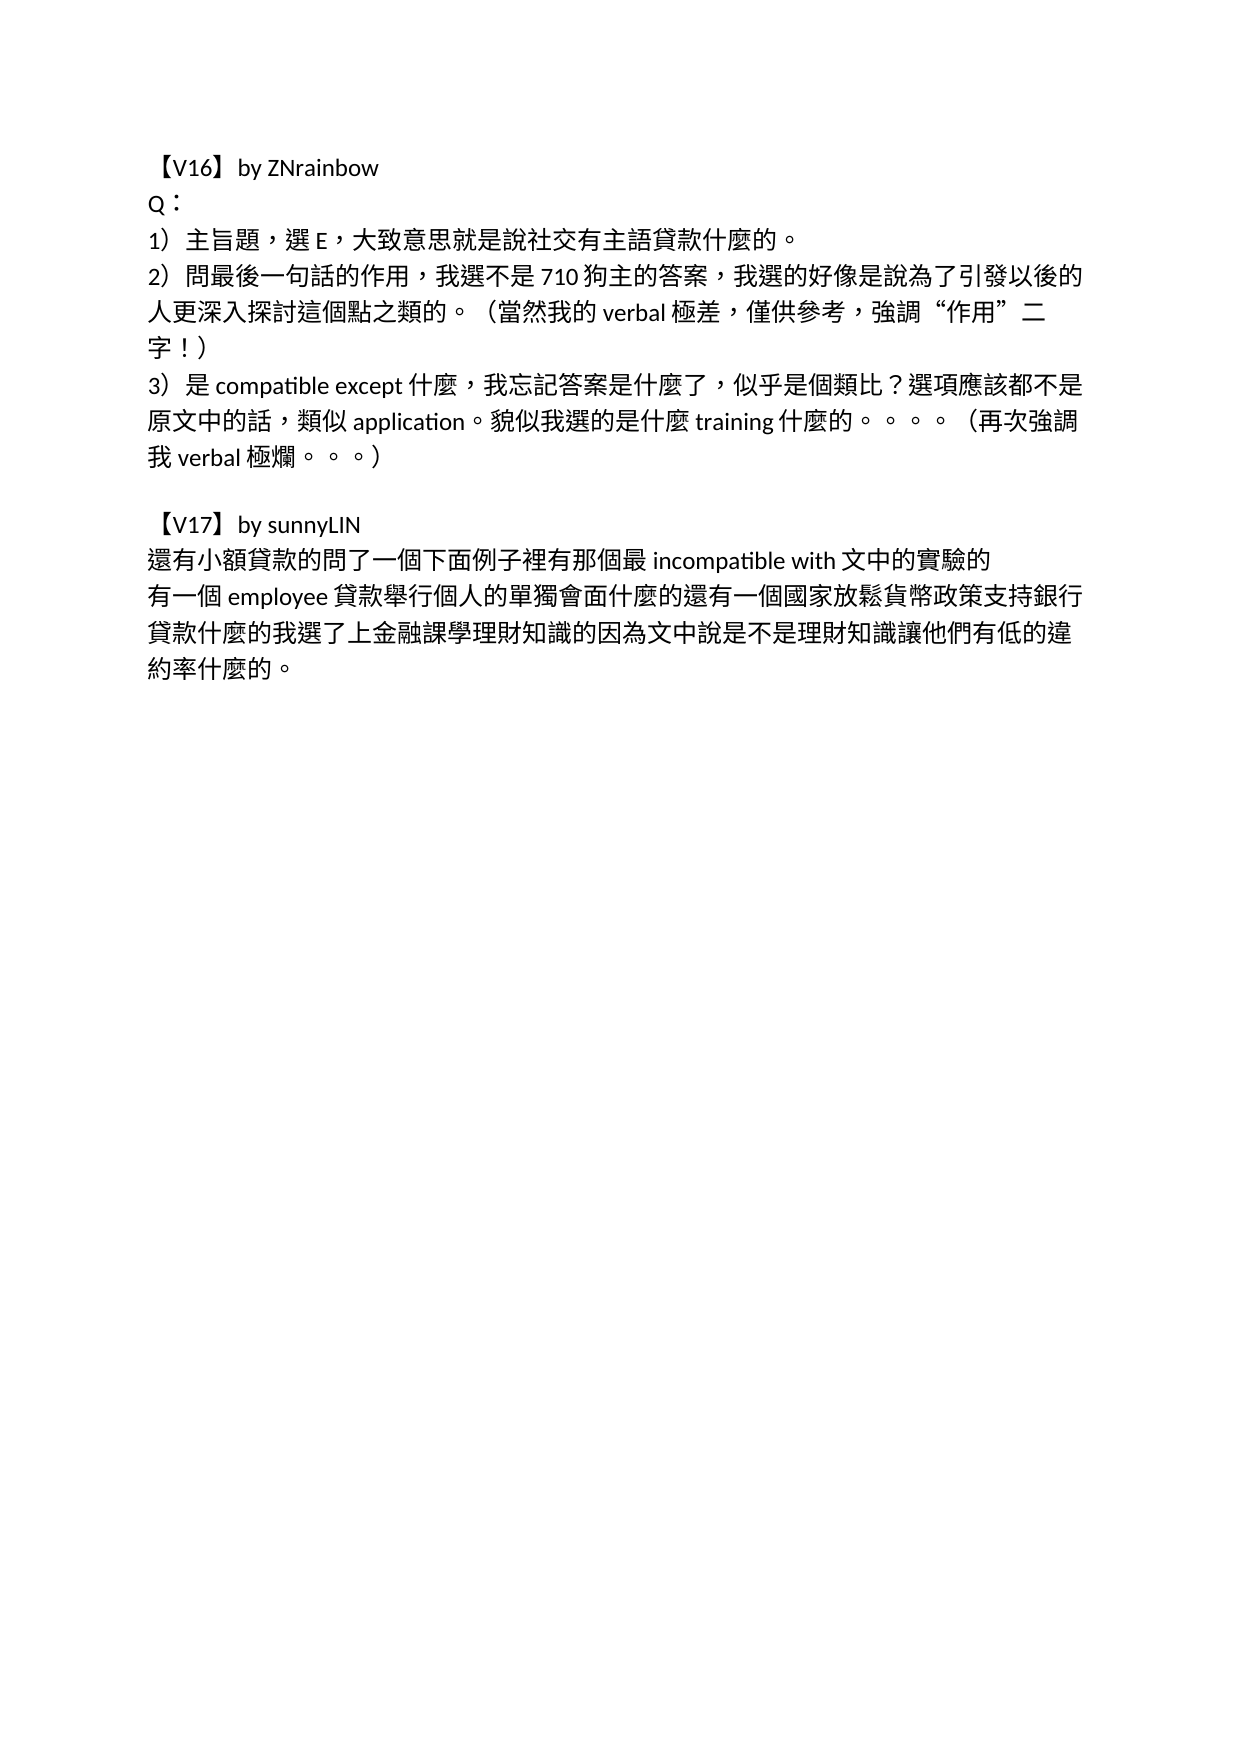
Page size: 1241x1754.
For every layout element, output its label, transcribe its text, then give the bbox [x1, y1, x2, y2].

text 還有小額貸款的問了一個下面例子裡有那個最incompatible with文中的實驗的 [148, 541, 1093, 577]
text 【V17】by sunnyLIN [148, 504, 1093, 541]
text 【V16】by ZNrainbow [148, 148, 1093, 184]
text Q： [148, 184, 1093, 220]
text 有一個employee貸款舉行個人的單獨會面什麼的還有一個國家放鬆貨幣政策支持銀行貸款什麼的我選了上金融課學理財知識的因為文中說是不是理財知識讓他們有低的違約率什麼的。 [148, 577, 1093, 686]
text 1）主旨題，選E，大致意思就是說社交有主語貸款什麼的。 [148, 220, 1093, 256]
text 3）是compatible except什麼，我忘記答案是什麼了，似乎是個類比？選項應該都不是原文中的話，類似application。貌似我選的是什麼training什麼的。。。。（再次強調我verbal極爛。。。） [148, 365, 1093, 474]
text 2）問最後一句話的作用，我選不是710狗主的答案，我選的好像是說為了引發以後的人更深入探討這個點之類的。（當然我的verbal極差，僅供參考，強調“作用”二字！） [148, 256, 1093, 365]
